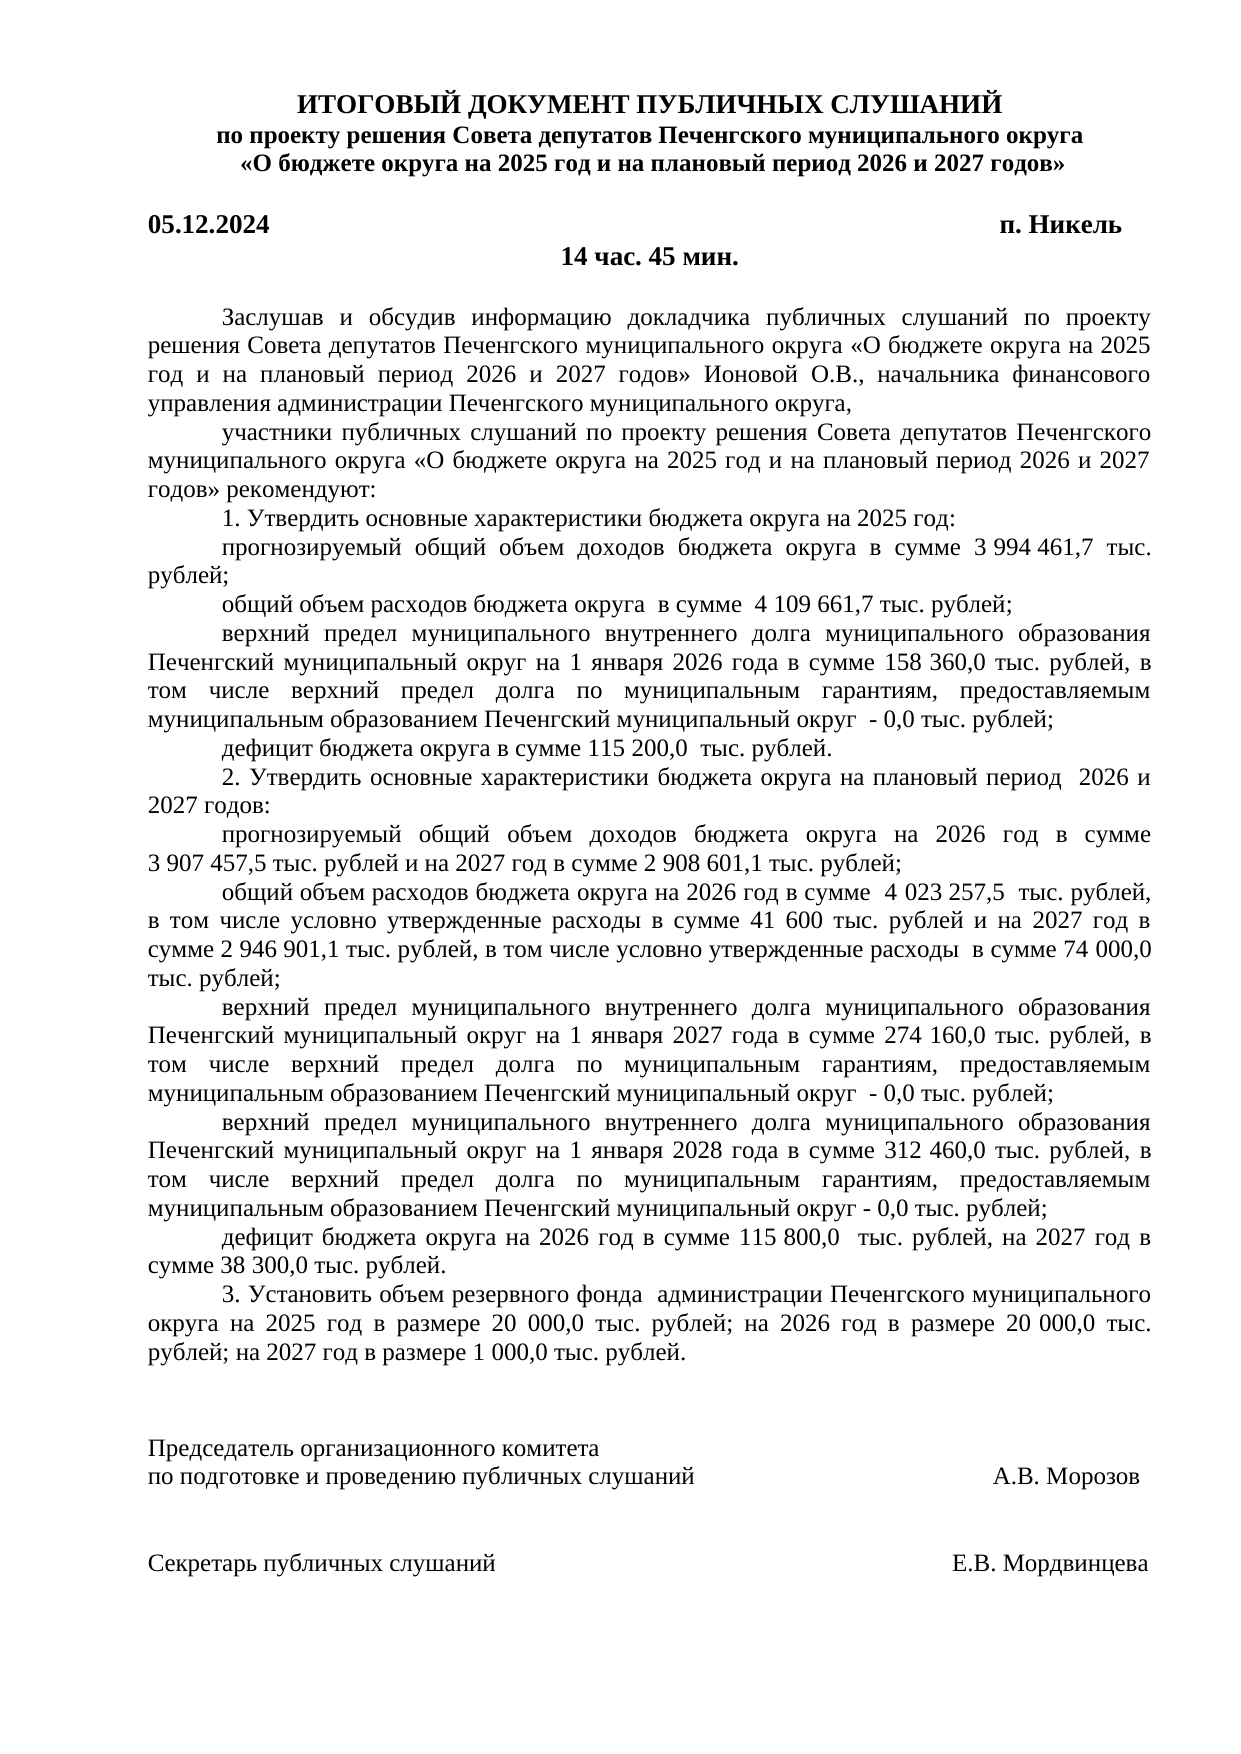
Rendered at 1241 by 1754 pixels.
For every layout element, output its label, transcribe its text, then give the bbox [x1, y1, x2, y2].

text 14 час. 45 мин. [148, 239, 1152, 271]
text 2. Утвердить основные характеристики бюджета округа на плановый период 2026 и 2027 годов: [148, 762, 1152, 819]
text дефицит бюджета округа в сумме 115 200,0 тыс. рублей. [148, 733, 1152, 762]
text участники публичных слушаний по проекту решения Совета депутатов Печенгского муниципального округа «О бюджете округа на 2025 год и на плановый период 2026 и 2027 годов» рекомендуют: [148, 417, 1152, 503]
text верхний предел муниципального внутреннего долга муниципального образования Печенгский муниципальный округ на 1 января 2027 года в сумме 274 160,0 тыс. рублей, в том числе верхний предел долга по муниципальным гарантиям, предоставляемым муниципальным образованием Печенгский муниципальный округ - 0,0 тыс. рублей; [148, 992, 1152, 1107]
text 05.12.2024 п. Никель [148, 208, 1152, 239]
text Секретарь публичных слушаний Е.В. Мордвинцева [148, 1548, 1152, 1576]
text 3. Установить объем резервного фонда администрации Печенгского муниципального округа на 2025 год в размере 20 000,0 тыс. рублей; на 2026 год в размере 20 000,0 тыс. рублей; на 2027 год в размере 1 000,0 тыс. рублей. [148, 1279, 1152, 1366]
text дефицит бюджета округа на 2026 год в сумме 115 800,0 тыс. рублей, на 2027 год в сумме 38 300,0 тыс. рублей. [148, 1222, 1152, 1279]
text прогнозируемый общий объем доходов бюджета округа в сумме 3 994 461,7 тыс. рублей; [148, 532, 1152, 589]
text по проекту решения Совета депутатов Печенгского муниципального округа [148, 120, 1152, 148]
text Председатель организационного комитета [148, 1433, 1152, 1461]
text по подготовке и проведению публичных слушаний А.В. Морозов [148, 1461, 1152, 1490]
text Заслушав и обсудив информацию докладчика публичных слушаний по проекту решения Совета депутатов Печенгского муниципального округа «О бюджете округа на 2025 год и на плановый период 2026 и 2027 годов» Ионовой О.В., начальника финансового управления администрации Печенгского муниципального округа, [148, 302, 1152, 417]
text ИТОГОВЫЙ ДОКУМЕНТ ПУБЛИЧНЫХ СЛУШАНИЙ [148, 89, 1152, 120]
text общий объем расходов бюджета округа на 2026 год в сумме 4 023 257,5 тыс. рублей, в том числе условно утвержденные расходы в сумме 41 600 тыс. рублей и на 2027 год в сумме 2 946 901,1 тыс. рублей, в том числе условно утвержденные расходы в сумме 74 000,0 тыс. рублей; [148, 877, 1152, 992]
text верхний предел муниципального внутреннего долга муниципального образования Печенгский муниципальный округ на 1 января 2026 года в сумме 158 360,0 тыс. рублей, в том числе верхний предел долга по муниципальным гарантиям, предоставляемым муниципальным образованием Печенгский муниципальный округ - 0,0 тыс. рублей; [148, 618, 1152, 733]
text 1. Утвердить основные характеристики бюджета округа на 2025 год: [148, 503, 1152, 532]
text общий объем расходов бюджета округа в сумме 4 109 661,7 тыс. рублей; [148, 589, 1152, 618]
text прогнозируемый общий объем доходов бюджета округа на 2026 год в сумме 3 907 457,5 тыс. рублей и на 2027 год в сумме 2 908 601,1 тыс. рублей; [148, 819, 1152, 877]
text верхний предел муниципального внутреннего долга муниципального образования Печенгский муниципальный округ на 1 января 2028 года в сумме 312 460,0 тыс. рублей, в том числе верхний предел долга по муниципальным гарантиям, предоставляемым муниципальным образованием Печенгский муниципальный округ - 0,0 тыс. рублей; [148, 1107, 1152, 1222]
text «О бюджете округа на 2025 год и на плановый период 2026 и 2027 годов» [148, 148, 1152, 177]
